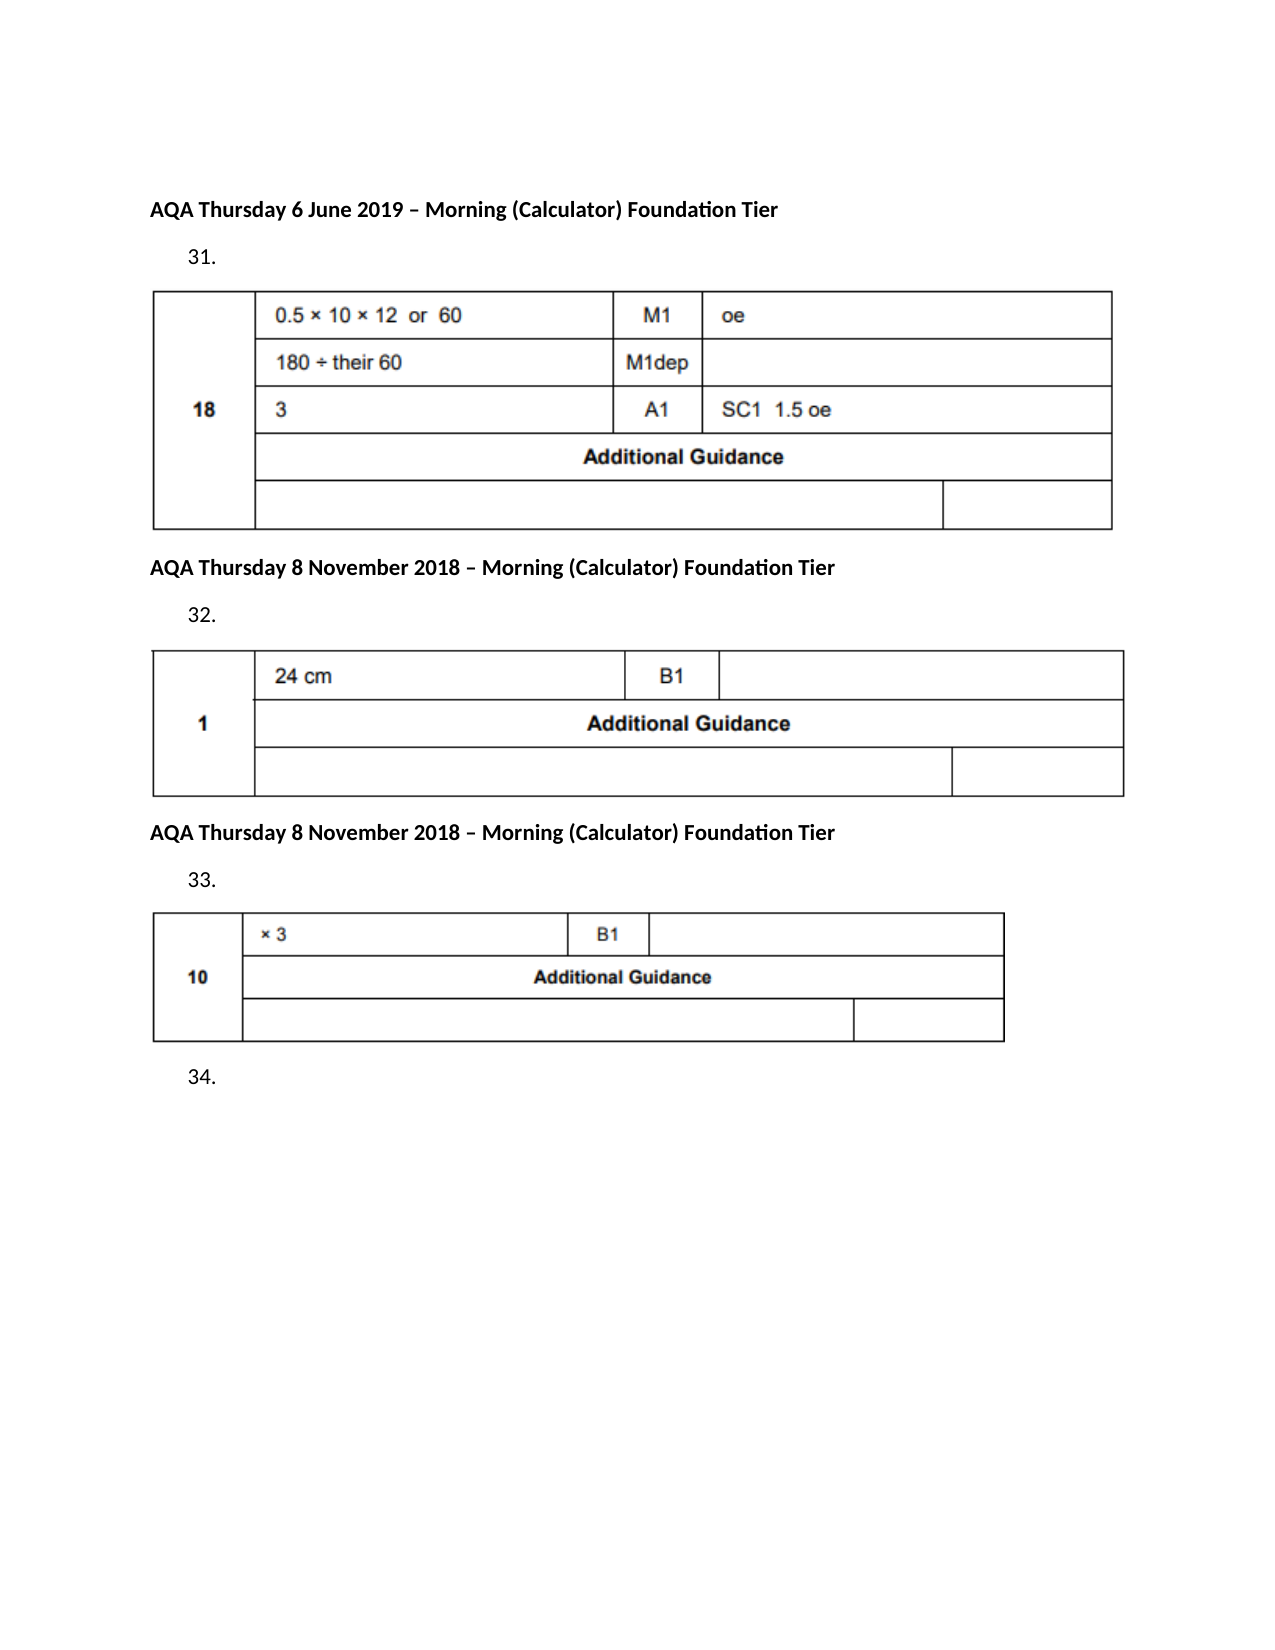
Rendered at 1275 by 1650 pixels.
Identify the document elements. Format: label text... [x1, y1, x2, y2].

picture [150, 646, 1125, 800]
picture [150, 912, 1005, 1044]
text AQA Thursday 8 November 2018 – Morning (Calculator) Foundation Tier [150, 553, 1125, 581]
picture [150, 288, 1113, 535]
text AQA Thursday 6 June 2019 – Morning (Calculator) Foundation Tier [150, 195, 1125, 223]
text AQA Thursday 8 November 2018 – Morning (Calculator) Foundation Tier [150, 818, 1125, 846]
